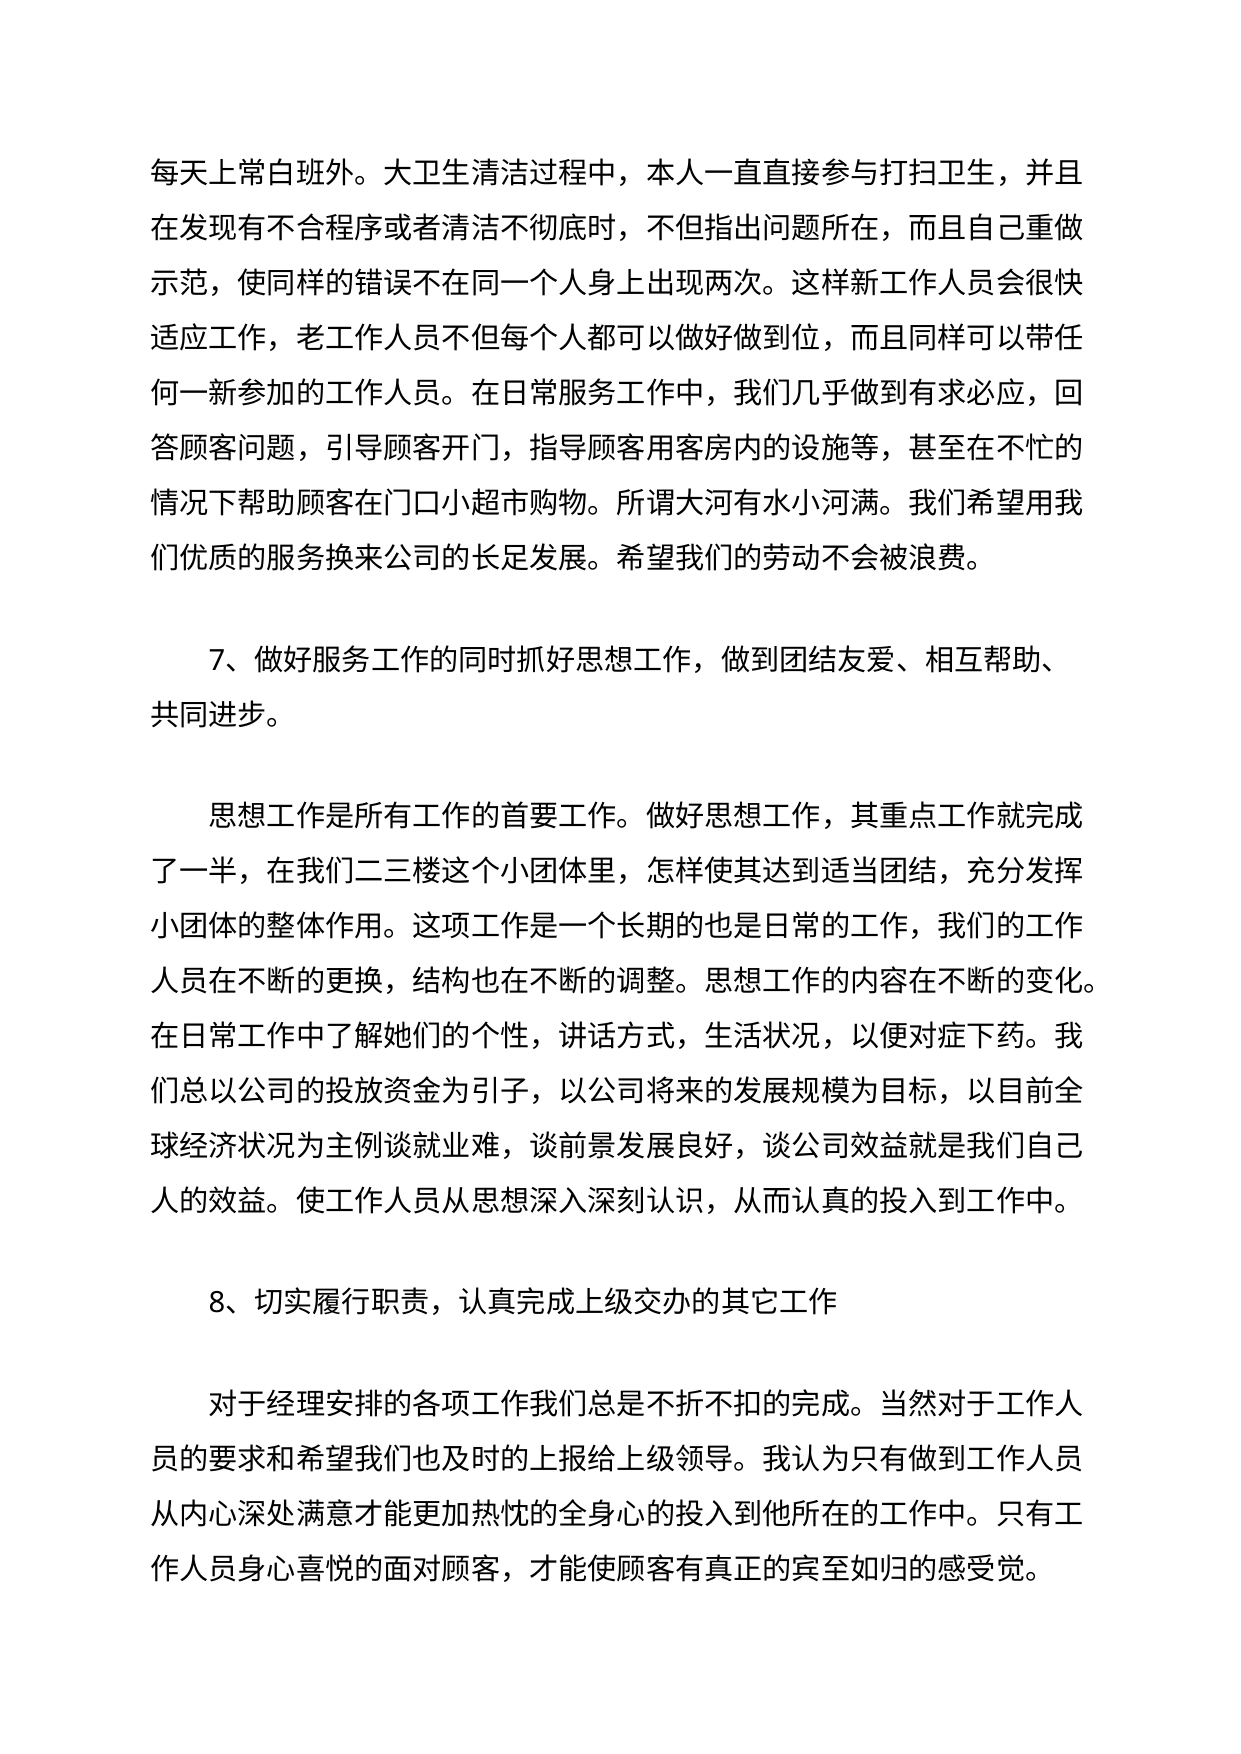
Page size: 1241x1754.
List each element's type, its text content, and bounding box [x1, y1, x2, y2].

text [150, 150, 1090, 577]
text 思想工作是所有工作的首要工作。做好思想工作，其重点工作就完成了一半，在我们二三楼这个小团体里，怎样使其达到适当团结，充分发挥小团体的整体作用。这项工作是一个长期的也是日常的工作，我们的工作人员在不断的更换，结构也在不断的调整。思想工作的内容在不断的变化。在日常工作中了解她们的个性，讲话方式，生活状况，以便对症下药。我们总以公司的投放资金为引子，以公司将来的发展规模为目标，以目前全球经济状况为主例谈就业难，谈前景发展良好，谈公司效益就是我们自己人的效益。使工作人员从思想深入深刻认识，从而认真的投入到工作中。 [150, 793, 1090, 1219]
text 7、做好服务工作的同时抓好思想工作，做到团结友爱、相互帮助、共同进步。 [150, 636, 1090, 733]
text 对于经理安排的各项工作我们总是不折不扣的完成。当然对于工作人员的要求和希望我们也及时的上报给上级领导。我认为只有做到工作人员从内心深处满意才能更加热忱的全身心的投入到他所在的工作中。只有工作人员身心喜悦的面对顾客，才能使顾客有真正的宾至如归的感受觉。 [150, 1381, 1090, 1588]
text 8、切实履行职责，认真完成上级交办的其它工作 [150, 1279, 1090, 1321]
